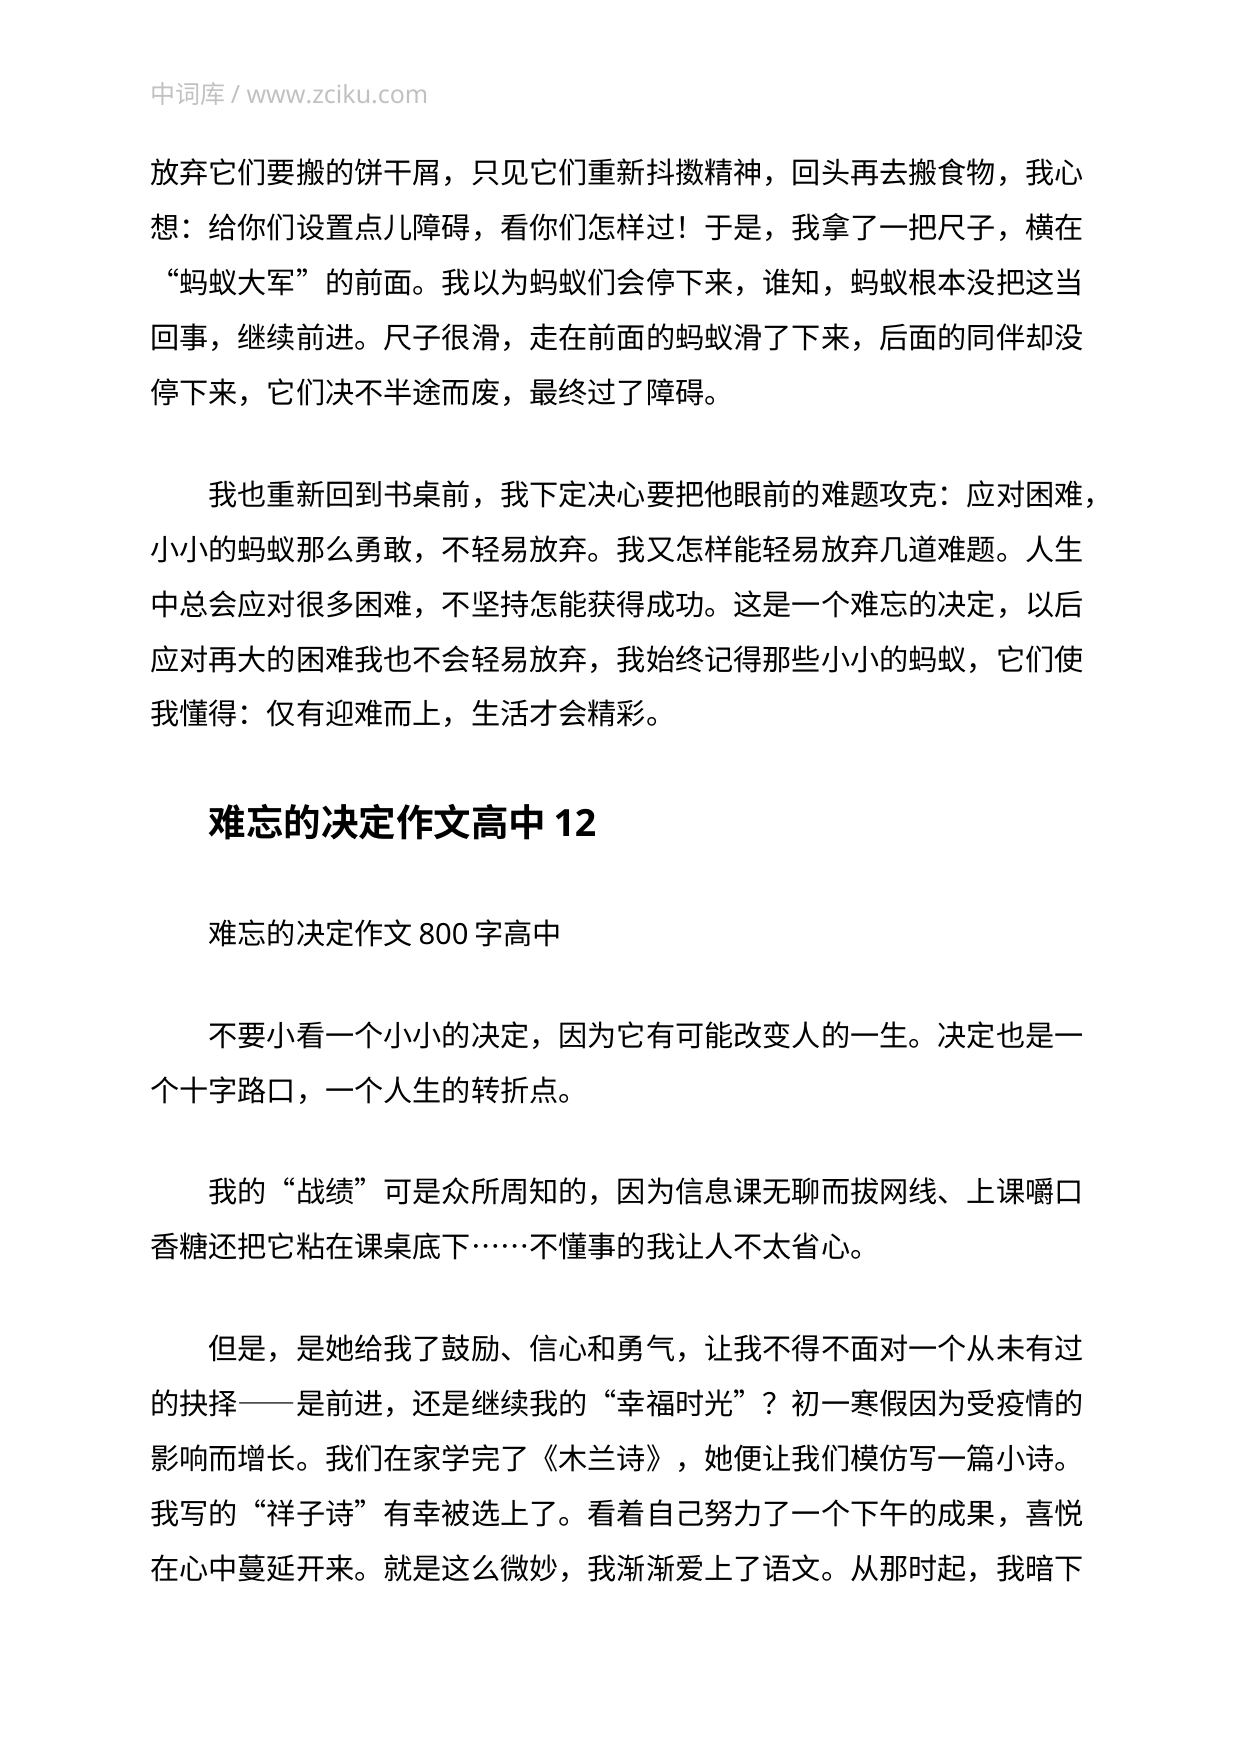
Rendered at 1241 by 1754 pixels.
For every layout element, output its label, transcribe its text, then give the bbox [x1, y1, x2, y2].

text 难忘的决定作文高中12 [150, 793, 1090, 847]
text 不要小看一个小小的决定，因为它有可能改变人的一生。决定也是一个十字路口，一个人生的转折点。 [150, 1012, 1090, 1109]
text 我的“战绩”可是众所周知的，因为信息课无聊而拔网线、上课嚼口香糖还把它粘在课桌底下……不懂事的我让人不太省心。 [150, 1169, 1090, 1266]
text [150, 1326, 1090, 1587]
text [150, 150, 1090, 412]
text 难忘的决定作文800字高中 [150, 910, 1090, 953]
text 我也重新回到书桌前，我下定决心要把他眼前的难题攻克：应对困难，小小的蚂蚁那么勇敢，不轻易放弃。我又怎样能轻易放弃几道难题。人生中总会应对很多困难，不坚持怎能获得成功。这是一个难忘的决定，以后应对再大的困难我也不会轻易放弃，我始终记得那些小小的蚂蚁，它们使我懂得：仅有迎难而上，生活才会精彩。 [150, 471, 1090, 733]
